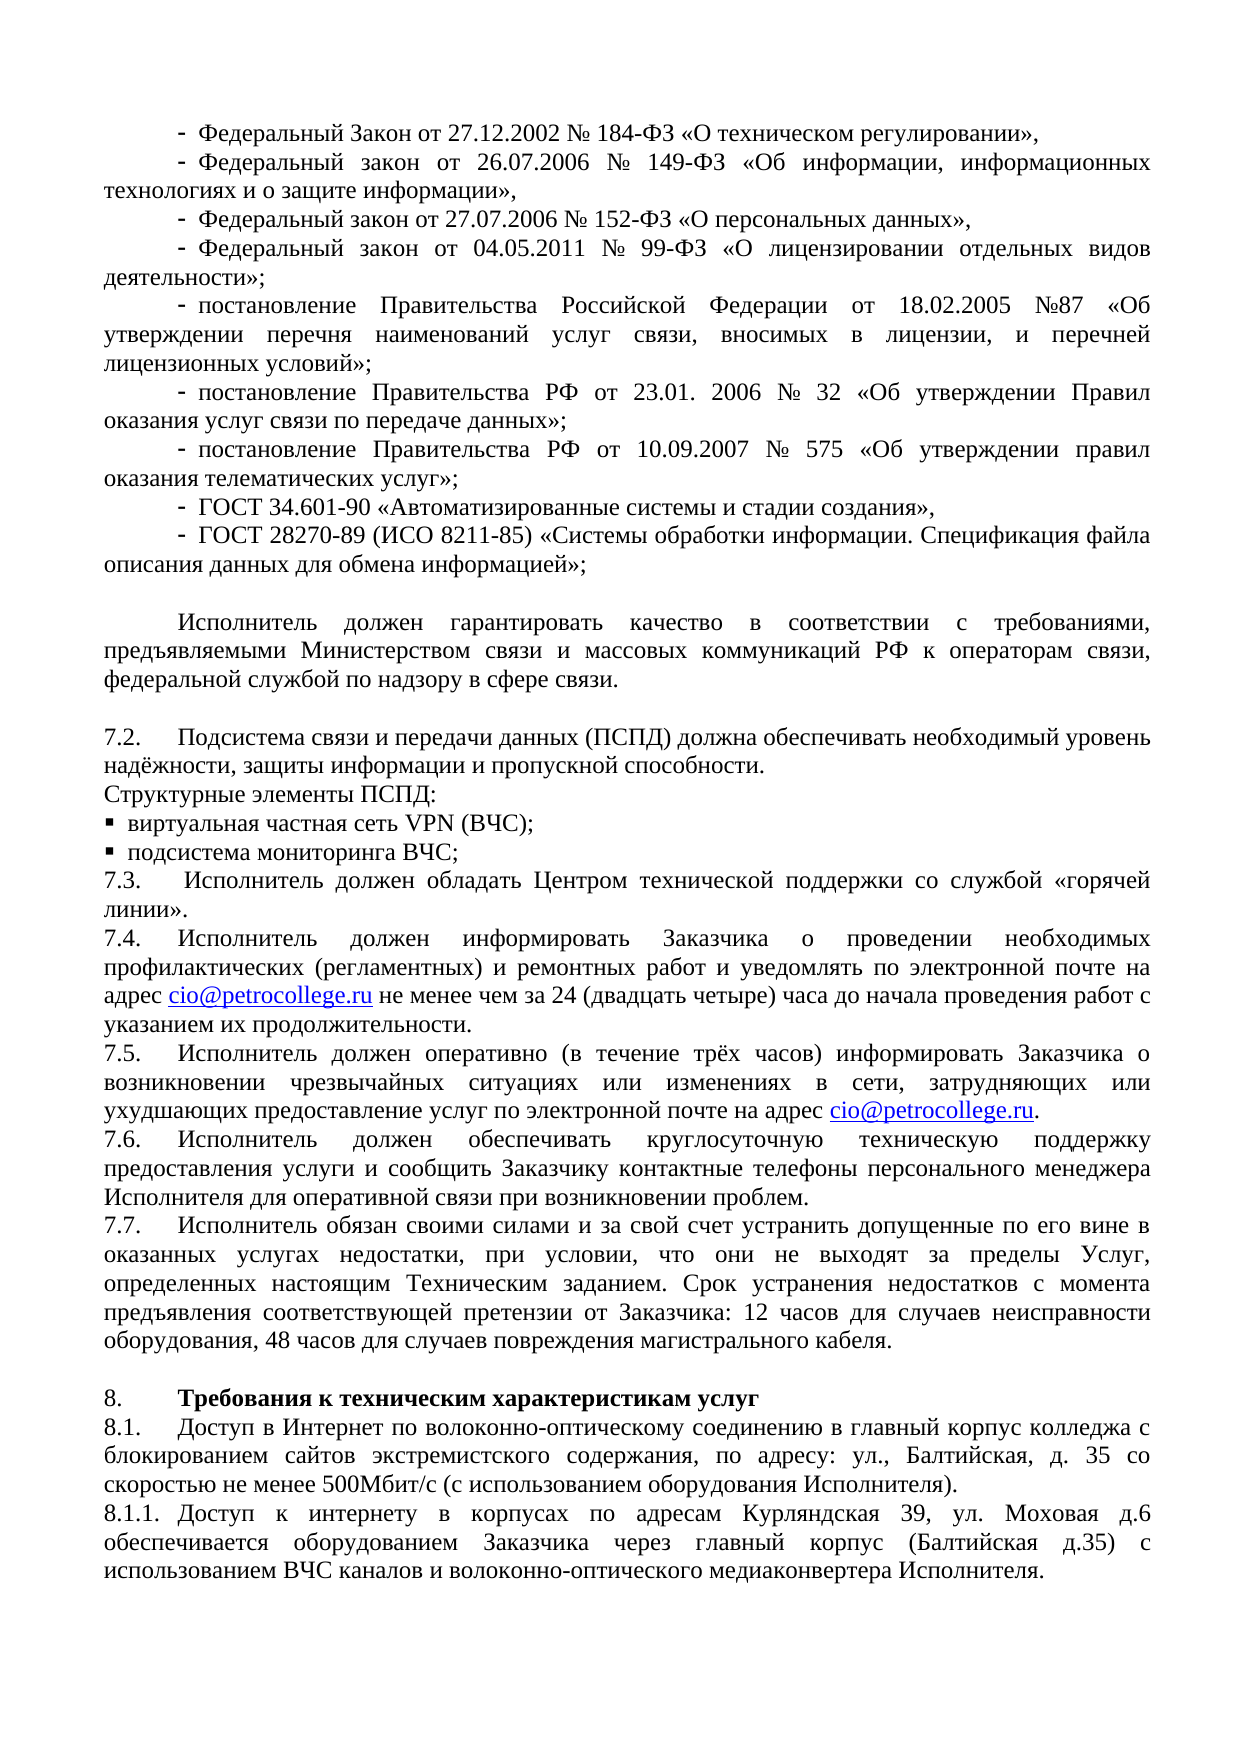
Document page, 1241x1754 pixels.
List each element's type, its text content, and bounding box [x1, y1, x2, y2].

list подсистема мониторинга ВЧС; [103, 837, 1152, 866]
list Федеральный закон от 26.07.2006 № 149-ФЗ «Об информации, информационных технологиях и о защите информации», [103, 147, 1152, 204]
list виртуальная частная сеть VPN (ВЧС); [103, 808, 1152, 837]
list ГОСТ 34.601-90 «Автоматизированные системы и стадии создания», [103, 492, 1152, 521]
text Исполнитель должен гарантировать качество в соответствии с требованиями, предъявляемыми Министерством связи и массовых коммуникаций РФ к операторам связи, федеральной службой по надзору в сфере связи. [103, 607, 1152, 693]
list Доступ в Интернет по волоконно-оптическому соединению в главный корпус колледжа с блокированием сайтов экстремистского содержания, по адресу: ул., Балтийская, д. 35 со скоростью не менее 500Мбит/с (с использованием оборудования Исполнителя). [103, 1412, 1152, 1498]
list постановление Правительства РФ от 23.01. 2006 № 32 «Об утверждении Правил оказания услуг связи по передаче данных»; [103, 377, 1152, 434]
list Доступ к интернету в корпусах по адресам Курляндская 39, ул. Моховая д.6 обеспечивается оборудованием Заказчика через главный корпус (Балтийская д.35) с использованием ВЧС каналов и волоконно-оптического медиаконвертера Исполнителя. [103, 1498, 1152, 1584]
list Федеральный закон от 04.05.2011 № 99-ФЗ «О лицензировании отдельных видов деятельности»; [103, 233, 1152, 291]
list Подсистема связи и передачи данных (ПСПД) должна обеспечивать необходимый уровень надёжности, защиты информации и пропускной способности. [103, 722, 1152, 779]
list Федеральный закон от 27.07.2006 № 152-ФЗ «О персональных данных», [103, 204, 1152, 233]
text Структурные элементы ПСПД: [103, 779, 1152, 808]
list Исполнитель должен информировать Заказчика о проведении необходимых профилактических (регламентных) и ремонтных работ и уведомлять по электронной почте на адрес cio@petrocollege.ru не менее чем за 24 (двадцать четыре) часа до начала проведения работ с указанием их продолжительности. [103, 923, 1152, 1038]
list Исполнитель должен оперативно (в течение трёх часов) информировать Заказчика о возникновении чрезвычайных ситуациях или изменениях в сети, затрудняющих или ухудшающих предоставление услуг по электронной почте на адрес cio@petrocollege.ru. [103, 1038, 1152, 1124]
list Федеральный Закон от 27.12.2002 № 184-ФЗ «О техническом регулировании», [103, 118, 1152, 147]
list постановление Правительства Российской Федерации от 18.02.2005 №87 «Об утверждении перечня наименований услуг связи, вносимых в лицензии, и перечней лицензионных условий»; [103, 291, 1152, 377]
list Исполнитель обязан своими силами и за свой счет устранить допущенные по его вине в оказанных услугах недостатки, при условии, что они не выходят за пределы Услуг, определенных настоящим Техническим заданием. Срок устранения недостатков с момента предъявления соответствующей претензии от Заказчика: 12 часов для случаев неисправности оборудования, 48 часов для случаев повреждения магистрального кабеля. [103, 1211, 1152, 1354]
list Исполнитель должен обеспечивать круглосуточную техническую поддержку предоставления услуги и сообщить Заказчику контактные телефоны персонального менеджера Исполнителя для оперативной связи при возникновении проблем. [103, 1124, 1152, 1211]
list постановление Правительства РФ от 10.09.2007 № 575 «Об утверждении правил оказания телематических услуг»; [103, 434, 1152, 492]
list Исполнитель должен обладать Центром технической поддержки со службой «горячей линии». [103, 866, 1152, 923]
list Требования к техническим характеристикам услуг [103, 1383, 1152, 1412]
list ГОСТ 28270-89 (ИСО 8211-85) «Системы обработки информации. Спецификация файла описания данных для обмена информацией»; [103, 521, 1152, 578]
